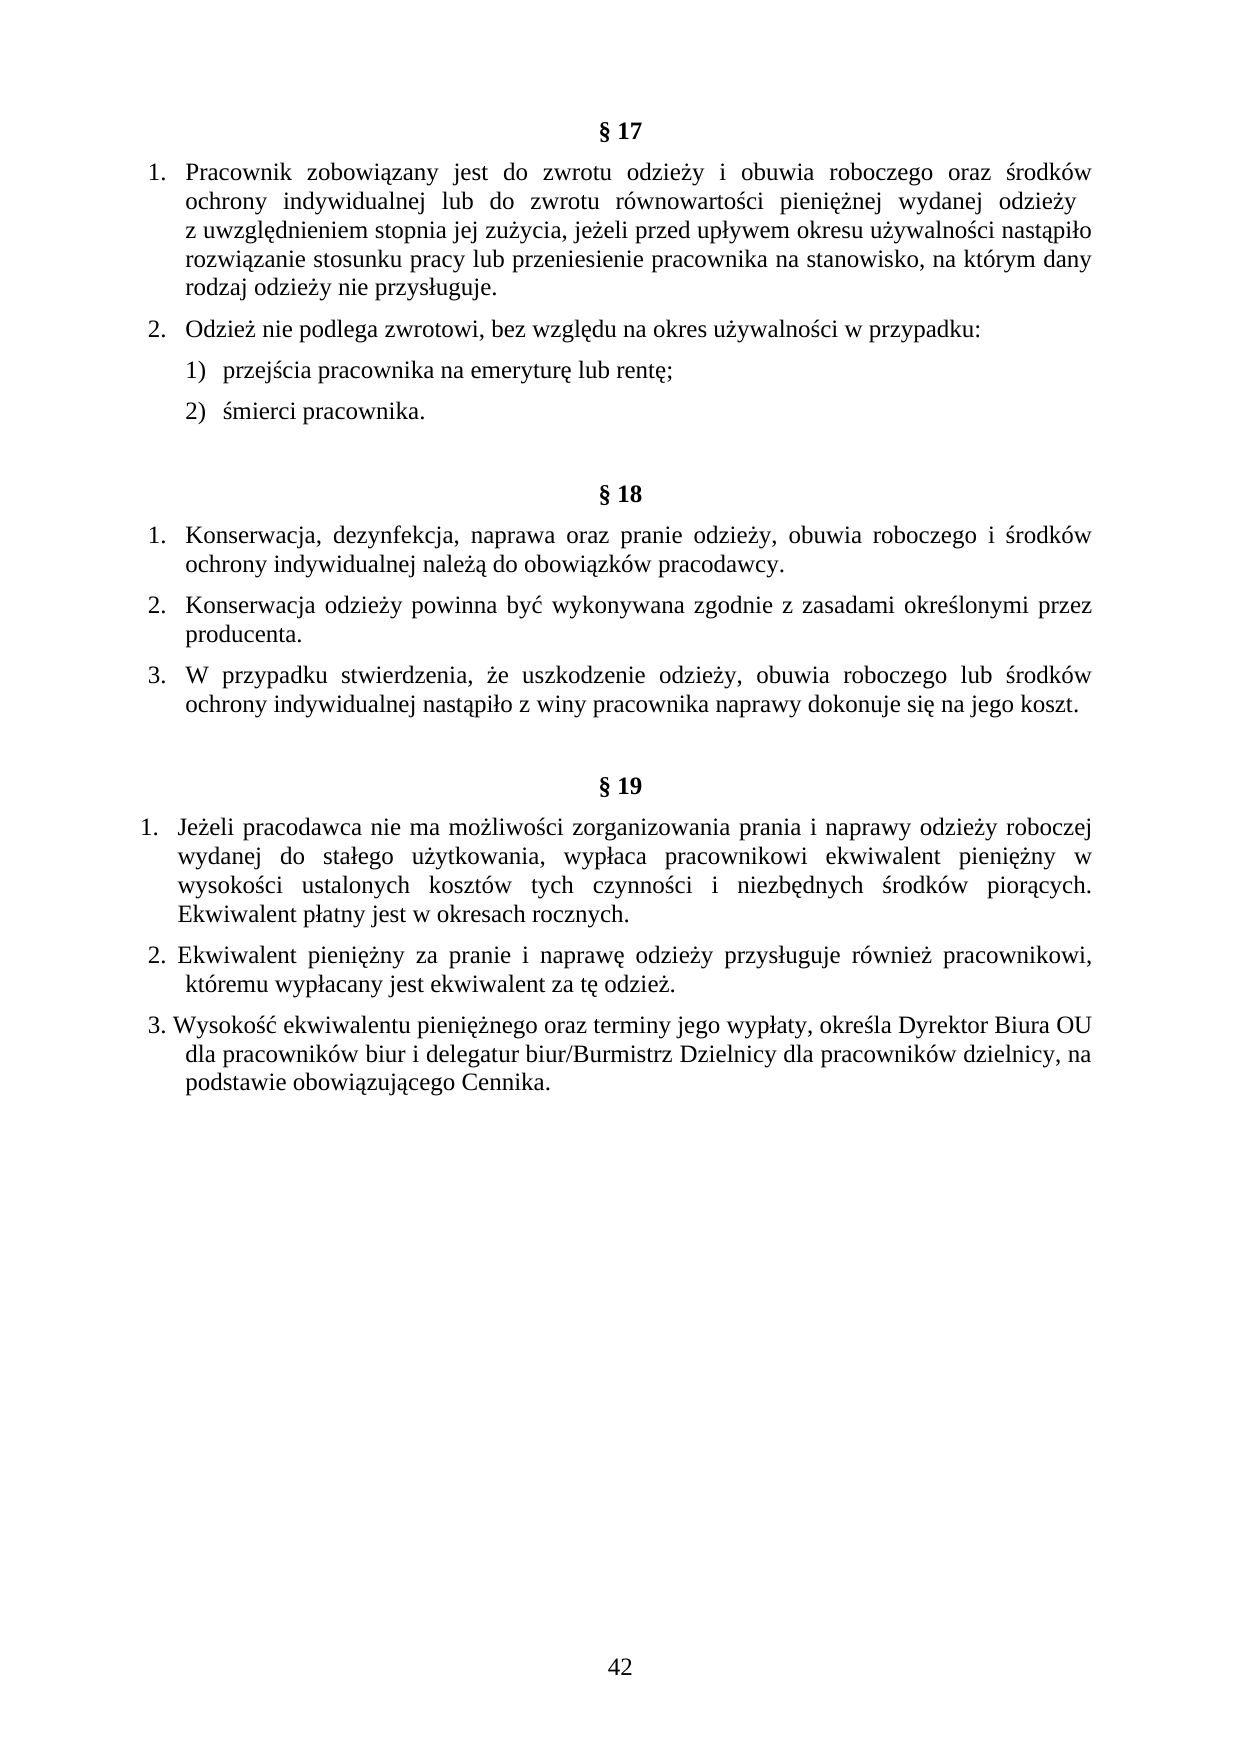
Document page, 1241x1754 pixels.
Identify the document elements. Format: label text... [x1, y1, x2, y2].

list przejścia pracownika na emeryturę lub rentę; [185, 355, 1093, 384]
list W przypadku stwierdzenia, że uszkodzenie odzieży, obuwia roboczego lub środków ochrony indywidualnej nastąpiło z winy pracownika naprawy dokonuje się na jego koszt. [148, 660, 1093, 717]
text § 18 [148, 479, 1093, 507]
text 3. Wysokość ekwiwalentu pieniężnego oraz terminy jego wypłaty, określa Dyrektor Biura OU dla pracowników biur i delegatur biur/Burmistrz Dzielnicy dla pracowników dzielnicy, na podstawie obowiązującego Cennika. [148, 1010, 1093, 1096]
list Konserwacja odzieży powinna być wykonywana zgodnie z zasadami określonymi przez producenta. [148, 590, 1093, 647]
list śmierci pracownika. [185, 396, 1093, 425]
list Konserwacja, dezynfekcja, naprawa oraz pranie odzieży, obuwia roboczego i środków ochrony indywidualnej należą do obowiązków pracodawcy. [148, 520, 1093, 577]
list Odzież nie podlega zwrotowi, bez względu na okres używalności w przypadku: [148, 314, 1093, 342]
text § 19 [148, 771, 1093, 800]
list Pracownik zobowiązany jest do zwrotu odzieży i obuwia roboczego oraz środków ochrony indywidualnej lub do zwrotu równowartości pieniężnej wydanej odzieży z uwzględnieniem stopnia jej zużycia, jeżeli przed upływem okresu używalności nastąpiło rozwiązanie stosunku pracy lub przeniesienie pracownika na stanowisko, na którym dany rodzaj odzieży nie przysługuje. [148, 157, 1093, 301]
list Jeżeli pracodawca nie ma możliwości zorganizowania prania i naprawy odzieży roboczej wydanej do stałego użytkowania, wypłaca pracownikowi ekwiwalent pieniężny w wysokości ustalonych kosztów tych czynności i niezbędnych środków piorących. Ekwiwalent płatny jest w okresach rocznych. [140, 812, 1093, 927]
text § 17 [148, 116, 1093, 145]
text 2. Ekwiwalent pieniężny za pranie i naprawę odzieży przysługuje również pracownikowi, któremu wypłacany jest ekwiwalent za tę odzież. [148, 940, 1093, 997]
